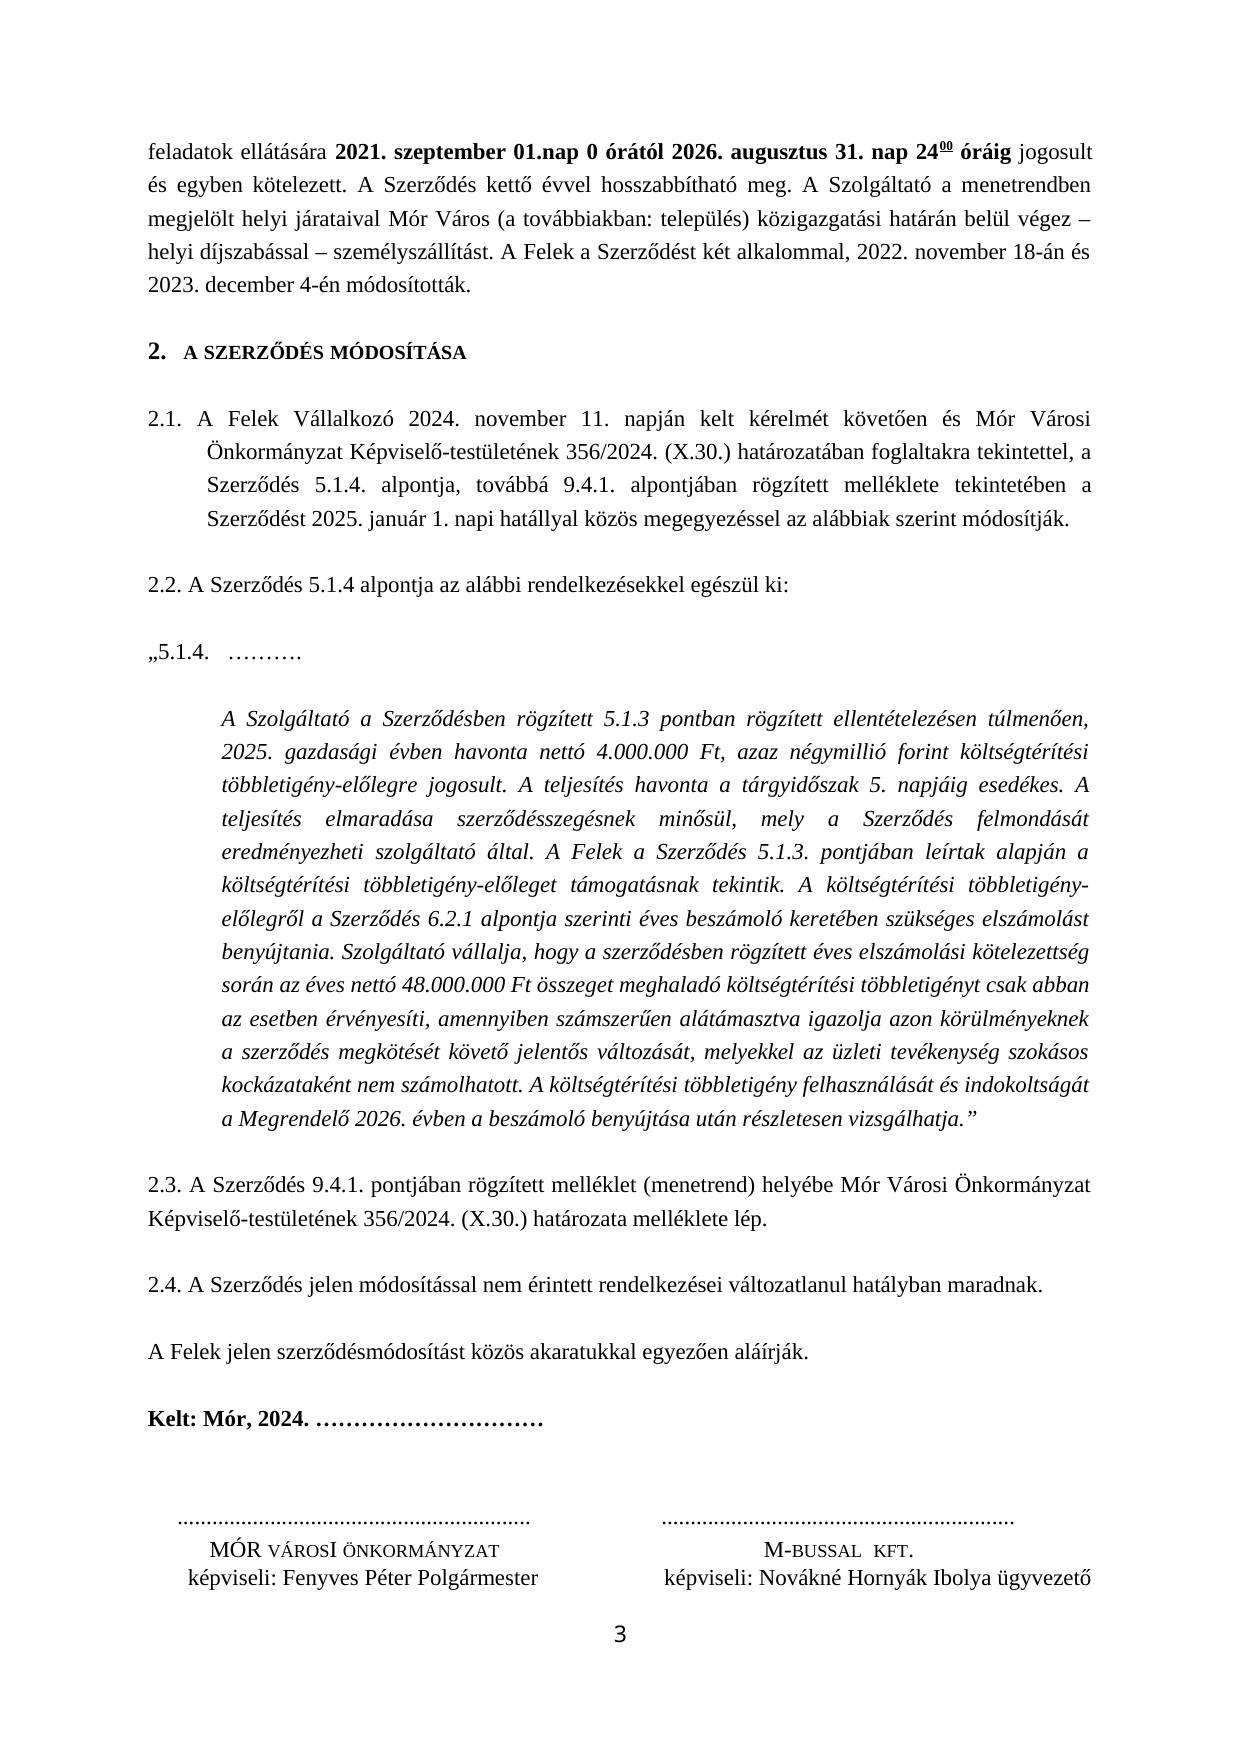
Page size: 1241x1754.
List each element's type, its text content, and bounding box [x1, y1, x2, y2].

text képviseli: Fenyves Péter Polgármester képviseli: Novákné Hornyák Ibolya ügyvezető [148, 1564, 1093, 1591]
text 2.2. A Szerződés 5.1.4 alpontja az alábbi rendelkezésekkel egészül ki: [148, 566, 1093, 599]
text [148, 133, 1093, 299]
text 2.3. A Szerződés 9.4.1. pontjában rögzített melléklet (menetrend) helyébe Mór Városi Önkormányzat Képviselő-testületének 356/2024. (X.30.) határozata melléklete lép. [148, 1166, 1093, 1233]
text 2.1. A Felek Vállalkozó 2024. november 11. napján kelt kérelmét követően és Mór Városi Önkormányzat Képviselő-testületének 356/2024. (X.30.) határozatában foglaltakra tekintettel, a Szerződés 5.1.4. alpontja, továbbá 9.4.1. alpontjában rögzített melléklete tekintetében a Szerződést 2025. január 1. napi hatállyal közös megegyezéssel az alábbiak szerint módosítják. [148, 399, 1093, 533]
text A Szolgáltató a Szerződésben rögzített 5.1.3 pontban rögzített ellentételezésen túlmenően, 2025. gazdasági évben havonta nettó 4.000.000 Ft, azaz négymillió forint költségtérítési többletigény-előlegre jogosult. A teljesítés havonta a tárgyidőszak 5. napjáig esedékes. A teljesítés elmaradása szerződésszegésnek minősül, mely a Szerződés felmondását eredményezheti szolgáltató által. A Felek a Szerződés 5.1.3. pontjában leírtak alapján a költségtérítési többletigény-előleget támogatásnak tekintik. A költségtérítési többletigény-előlegről a Szerződés 6.2.1 alpontja szerinti éves beszámoló keretében szükséges elszámolást benyújtania. Szolgáltató vállalja, hogy a szerződésben rögzített éves elszámolási kötelezettség során az éves nettó 48.000.000 Ft összeget meghaladó költségtérítési többletigényt csak abban az esetben érvényesíti, amennyiben számszerűen alátámasztva igazolja azon körülményeknek a szerződés megkötését követő jelentős változását, melyekkel az üzleti tevékenység szokásos kockázataként nem számolhatott. A költségtérítési többletigény felhasználását és indokoltságát a Megrendelő 2026. évben a beszámoló benyújtása után részletesen vizsgálhatja.” [221, 699, 1093, 1133]
text „5.1.4. ………. [148, 633, 1093, 666]
text Kelt: Mór, 2024. ………………………… [148, 1399, 1093, 1433]
text 2. a szerződés módosítása [148, 333, 1093, 366]
text 2.4. A Szerződés jelen módosítással nem érintett rendelkezései változatlanul hatályban maradnak. [148, 1266, 1093, 1299]
text A Felek jelen szerződésmódosítást közös akaratukkal egyezően aláírják. [148, 1333, 1093, 1366]
text MÓR városI önkormányzat M-bussal kft. [148, 1531, 1093, 1564]
